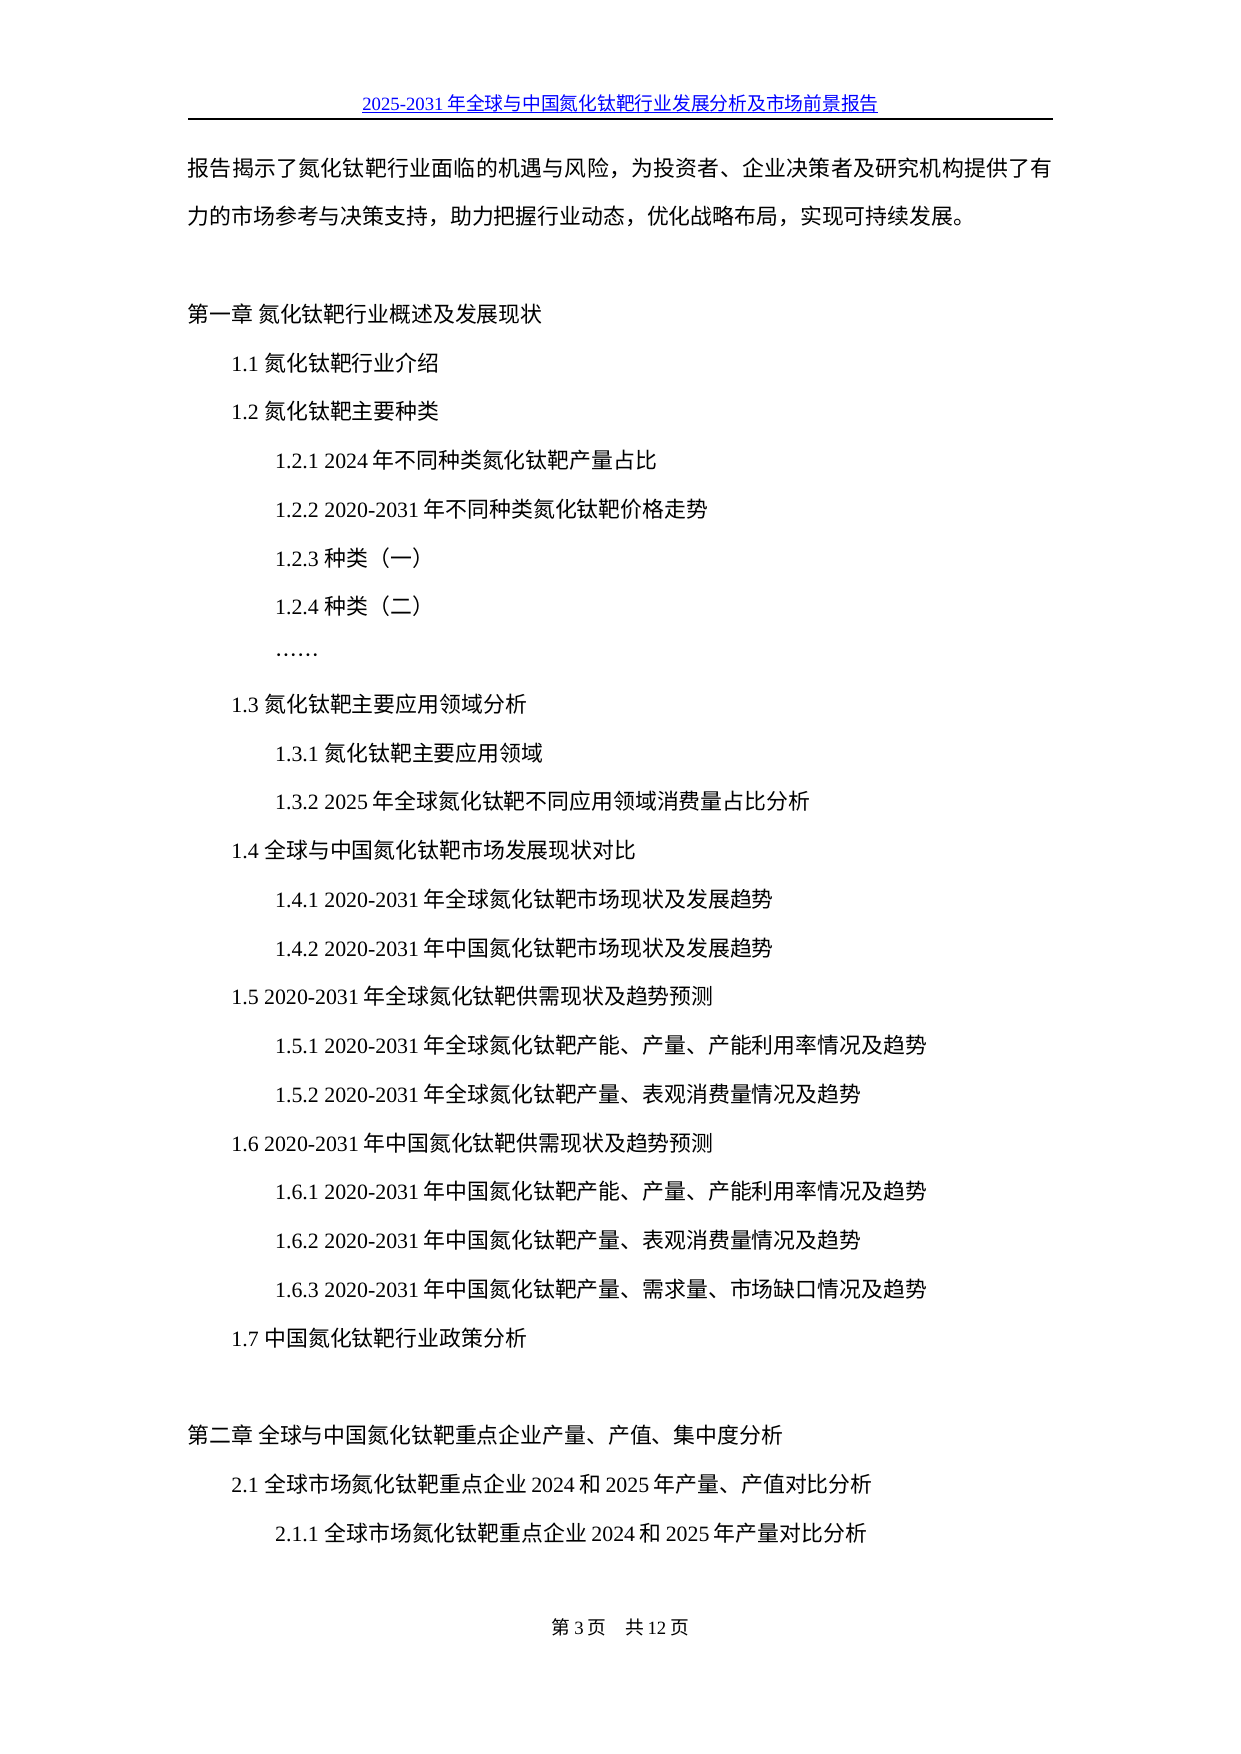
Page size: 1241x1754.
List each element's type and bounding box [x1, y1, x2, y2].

text [187, 150, 1053, 1548]
